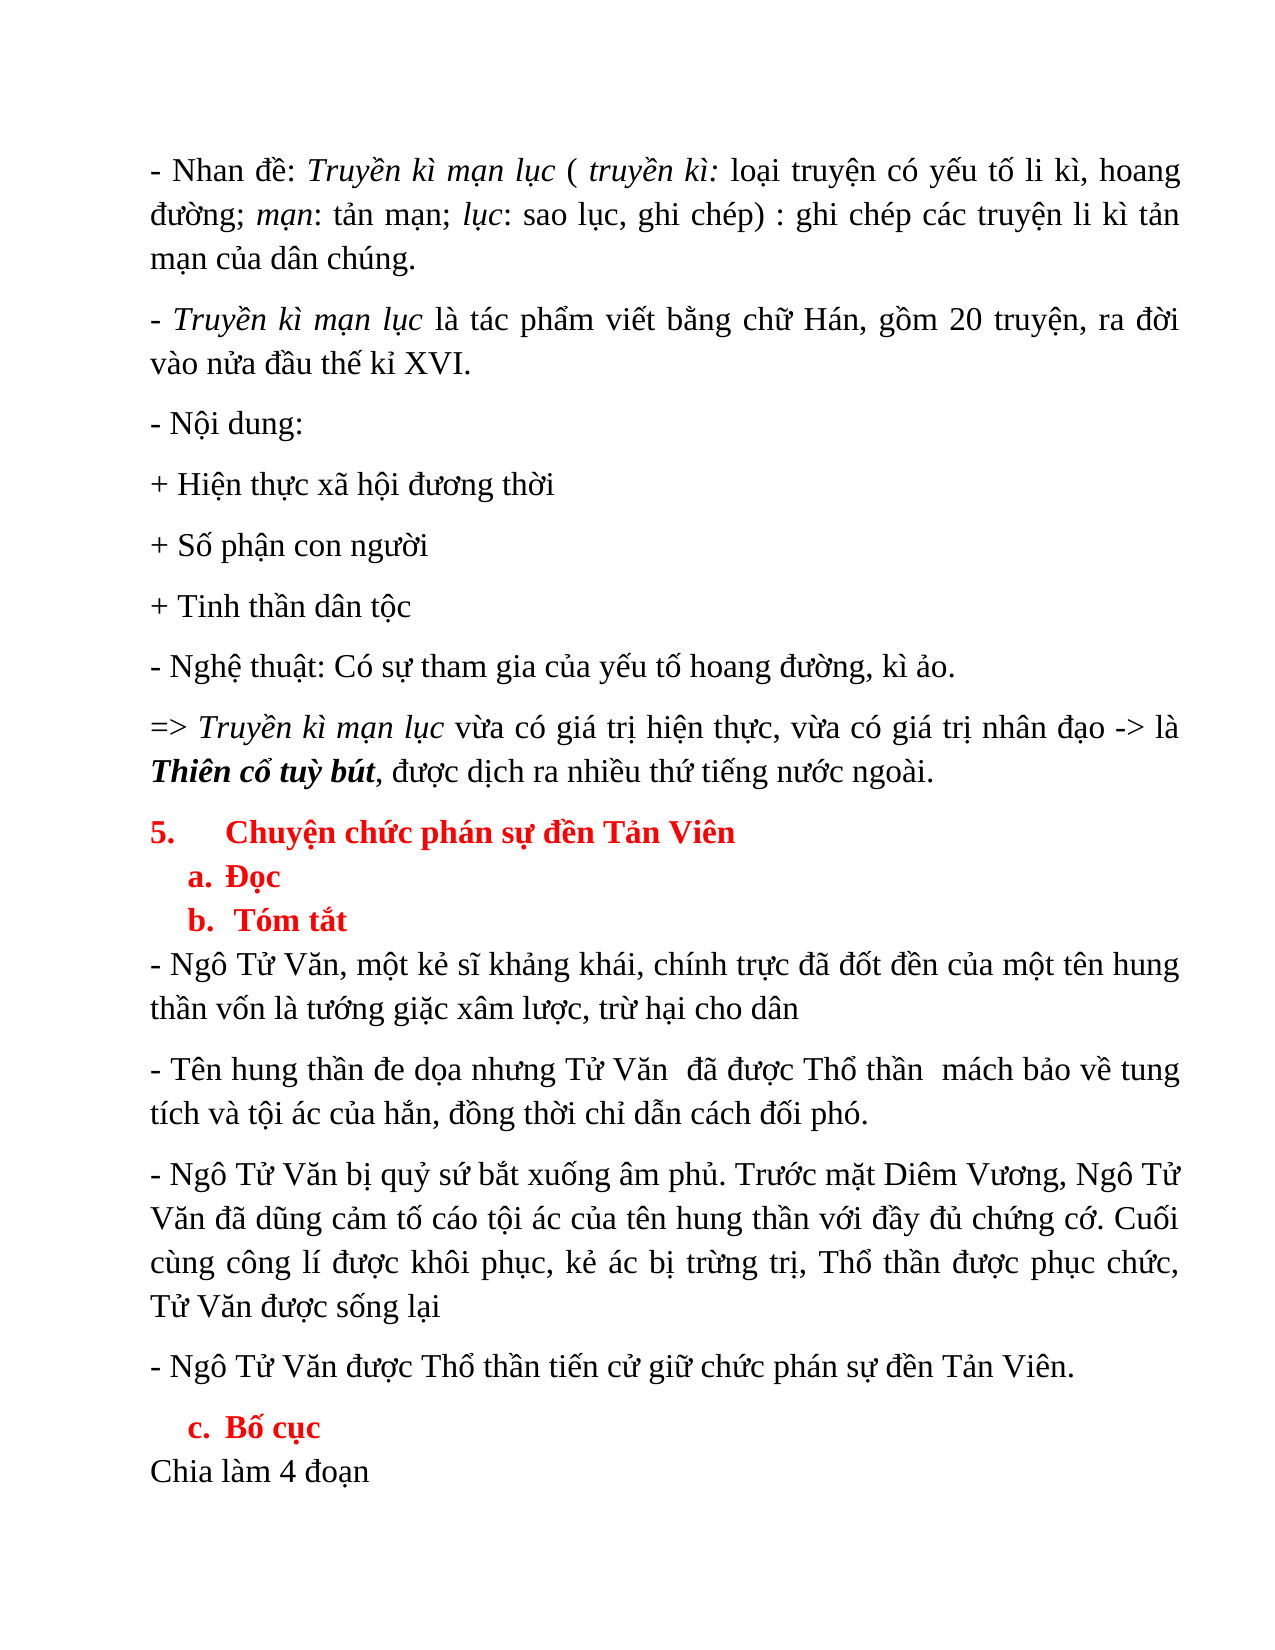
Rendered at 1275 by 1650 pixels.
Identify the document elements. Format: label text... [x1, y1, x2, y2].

list Bố cục [187, 1407, 1181, 1446]
text - Nghệ thuật: Có sự tham gia của yếu tố hoang đường, kì ảo. [150, 647, 1181, 685]
text + Số phận con người [150, 525, 1181, 563]
text - Ngô Tử Văn được Thổ thần tiến cử giữ chức phán sự đền Tản Viên. [150, 1347, 1181, 1385]
text => Truyền kì mạn lục vừa có giá trị hiện thực, vừa có giá trị nhân đạo -> là Thiên cổ tuỳ bút, được dịch ra nhiều thứ tiếng nước ngoài. [150, 707, 1181, 790]
text + Hiện thực xã hội đương thời [150, 464, 1181, 503]
text - Nội dung: [150, 404, 1181, 442]
list Đọc [187, 856, 1181, 894]
text - Tên hung thần đe dọa nhưng Tử Văn đã được Thổ thần mách bảo về tung tích và tội ác của hắn, đồng thời chỉ dẫn cách đối phó. [150, 1049, 1181, 1131]
text - Ngô Tử Văn bị quỷ sứ bắt xuống âm phủ. Trước mặt Diêm Vương, Ngô Tử Văn đã dũng cảm tố cáo tội ác của tên hung thần với đầy đủ chứng cớ. Cuối cùng công lí được khôi phục, kẻ ác bị trừng trị, Thổ thần được phục chức, Tử Văn được sống lại [150, 1154, 1181, 1324]
text + Tinh thần dân tộc [150, 586, 1181, 624]
list Chuyện chức phán sự đền Tản Viên [150, 812, 1181, 850]
text Chia làm 4 đoạn [150, 1452, 1181, 1490]
text - Ngô Tử Văn, một kẻ sĩ khảng khái, chính trực đã đốt đền của một tên hung thần vốn là tướng giặc xâm lược, trừ hại cho dân [150, 944, 1181, 1027]
text - Truyền kì mạn lục là tác phẩm viết bằng chữ Hán, gồm 20 truyện, ra đời vào nửa đầu thế kỉ XVI. [150, 299, 1181, 381]
list Tóm tắt [187, 900, 1181, 938]
text - Nhan đề: Truyền kì mạn lục ( truyền kì: loại truyện có yếu tố li kì, hoang đường; mạn: tản mạn; lục: sao lục, ghi chép) : ghi chép các truyện li kì tản mạn của dân chúng. [150, 150, 1181, 276]
